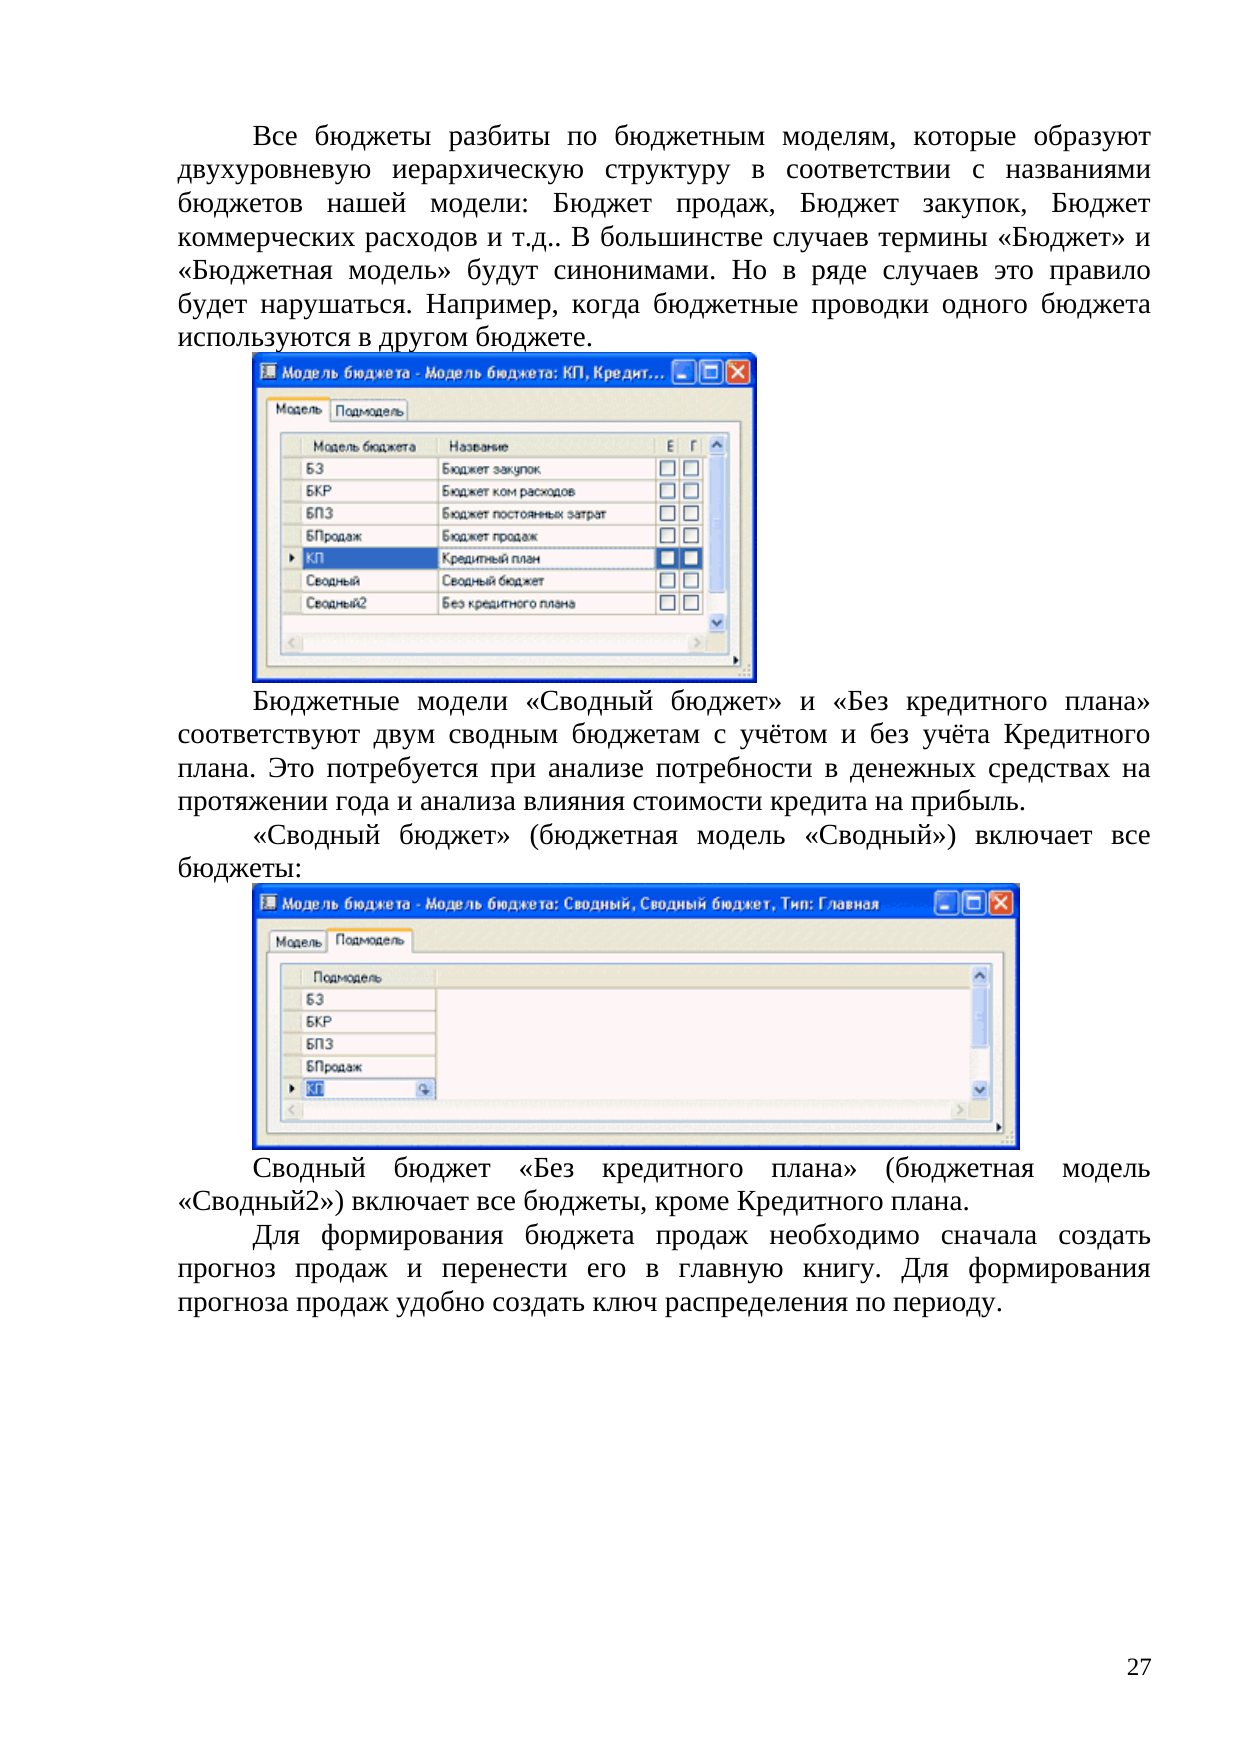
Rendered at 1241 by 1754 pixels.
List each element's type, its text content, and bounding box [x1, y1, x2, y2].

text Все бюджеты разбиты по бюджетным моделям, которые образуют двухуровневую иерархическую структуру в соответствии с названиями бюджетов нашей модели: Бюджет продаж, Бюджет закупок, Бюджет коммерческих расходов и т.д.. В большинстве случаев термины «Бюджет» и «Бюджетная модель» будут синонимами. Но в ряде случаев это правило будет нарушаться. Например, когда бюджетные проводки одного бюджета используются в другом бюджете. [177, 118, 1152, 353]
picture [252, 352, 757, 683]
text «Сводный бюджет» (бюджетная модель «Сводный») включает все бюджеты: [177, 817, 1152, 884]
picture [252, 883, 1020, 1150]
text Для формирования бюджета продаж необходимо сначала создать прогноз продаж и перенести его в главную книгу. Для формирования прогноза продаж удобно создать ключ распределения по периоду. [177, 1217, 1152, 1317]
text Бюджетные модели «Сводный бюджет» и «Без кредитного плана» соответствуют двум сводным бюджетам с учётом и без учёта Кредитного плана. Это потребуется при анализе потребности в денежных средствах на протяжении года и анализа влияния стоимости кредита на прибыль. [177, 683, 1152, 817]
text Сводный бюджет «Без кредитного плана» (бюджетная модель «Сводный2») включает все бюджеты, кроме Кредитного плана. [177, 1150, 1152, 1217]
